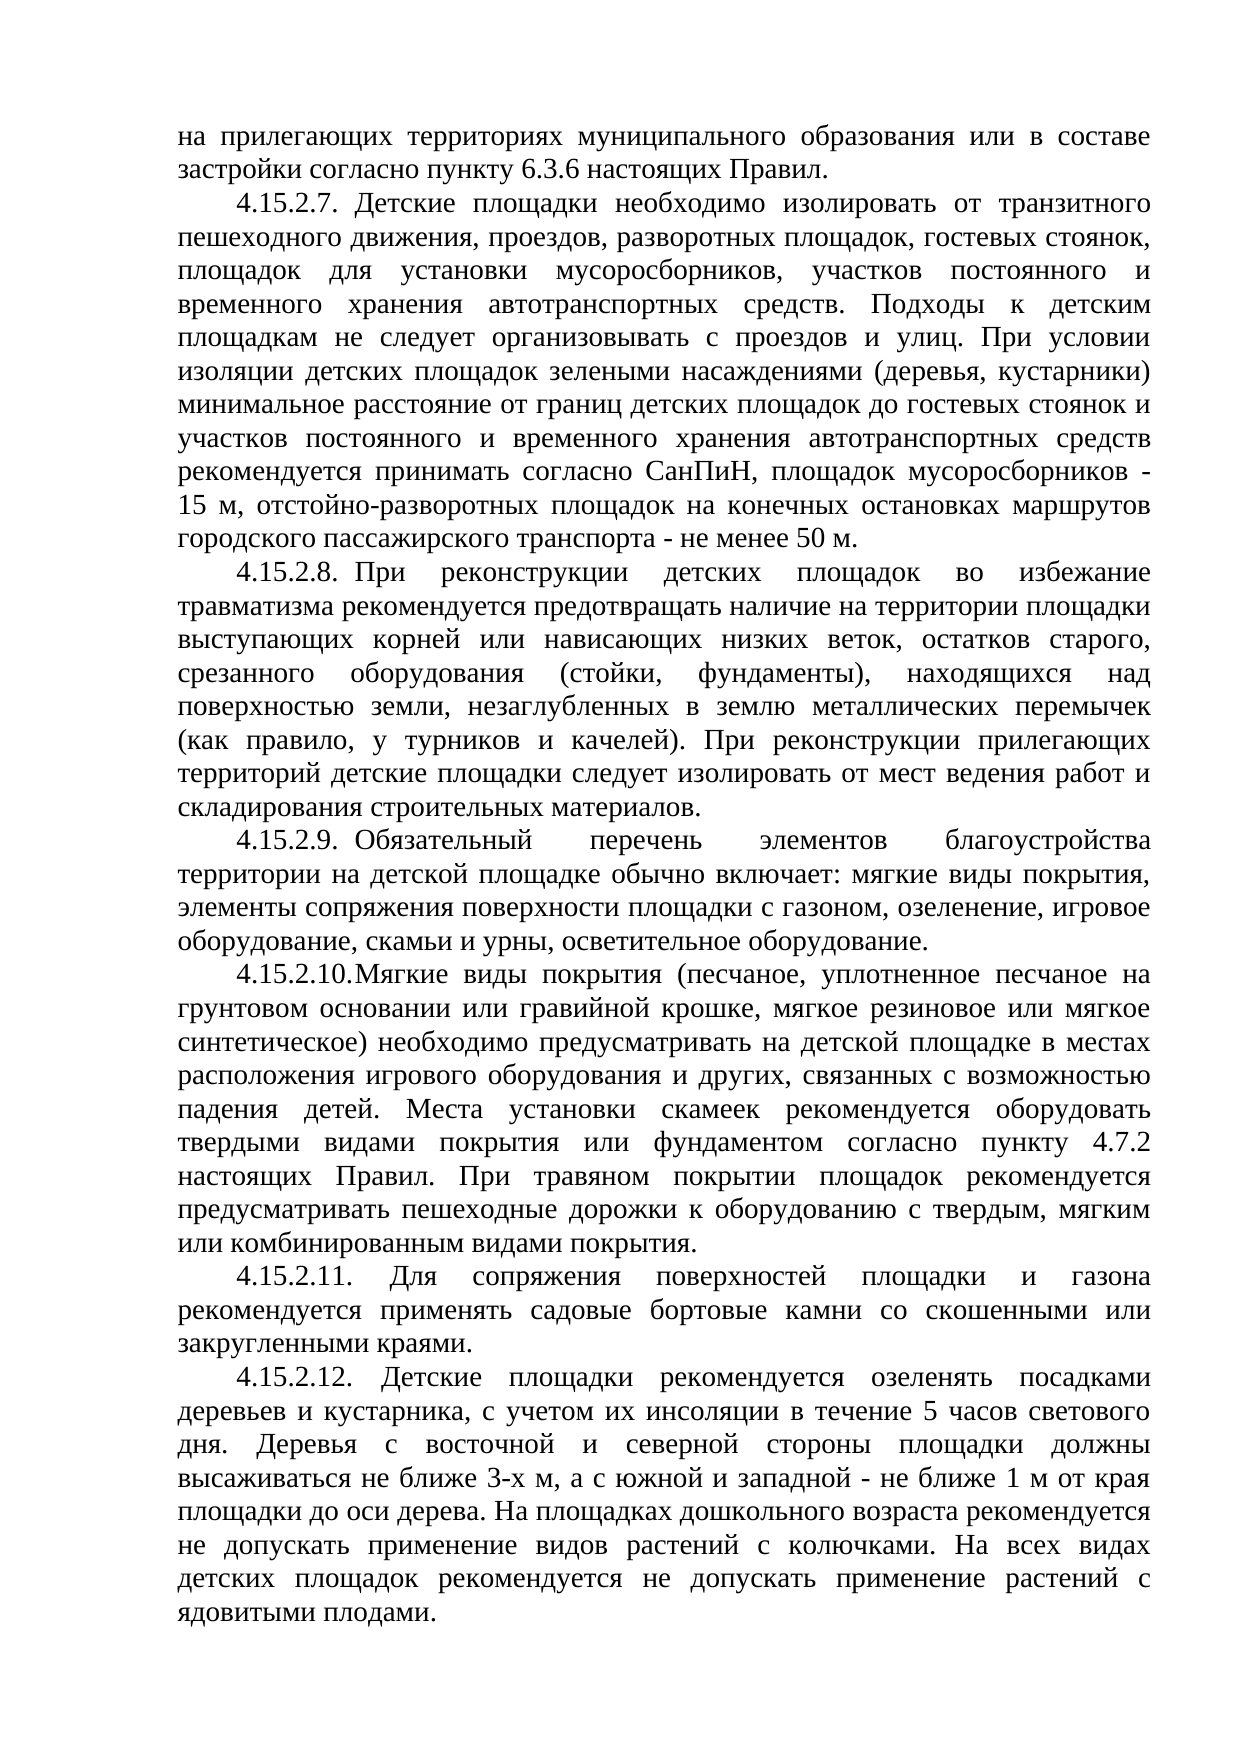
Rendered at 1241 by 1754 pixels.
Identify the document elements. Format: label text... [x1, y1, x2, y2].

list Мягкие виды покрытия (песчаное, уплотненное песчаное на грунтовом основании или гравийной крошке, мягкое резиновое или мягкое синтетическое) необходимо предусматривать на детской площадке в местах расположения игрового оборудования и других, связанных с возможностью падения детей. Места установки скамеек рекомендуется оборудовать твердыми видами покрытия или фундаментом согласно пункту 4.7.2 настоящих Правил. При травяном покрытии площадок рекомендуется предусматривать пешеходные дорожки к оборудованию с твердым, мягким или комбинированным видами покрытия. [177, 957, 1152, 1258]
list Обязательный перечень элементов благоустройства территории на детской площадке обычно включает: мягкие виды покрытия, элементы сопряжения поверхности площадки с газоном, озеленение, игровое оборудование, скамьи и урны, осветительное оборудование. [177, 822, 1152, 957]
list Для сопряжения поверхностей площадки и газона рекомендуется применять садовые бортовые камни со скошенными или закругленными краями. [177, 1258, 1152, 1359]
list Детские площадки рекомендуется озеленять посадками деревьев и кустарника, с учетом их инсоляции в течение 5 часов светового дня. Деревья с восточной и северной стороны площадки должны высаживаться не ближе 3-х м, а с южной и западной - не ближе от края площадки до оси дерева. На площадках дошкольного возраста рекомендуется не допускать применение видов растений с колючками. На всех видах детских площадок рекомендуется не допускать применение растений с ядовитыми плодами. [177, 1359, 1152, 1627]
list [177, 118, 1152, 185]
list При реконструкции детских площадок во избежание травматизма рекомендуется предотвращать наличие на территории площадки выступающих корней или нависающих низких веток, остатков старого, срезанного оборудования (стойки, фундаменты), находящихся над поверхностью земли, незаглубленных в землю металлических перемычек (как правило, у турников и качелей). При реконструкции прилегающих территорий детские площадки следует изолировать от мест ведения работ и складирования строительных материалов. [177, 554, 1152, 822]
list Детские площадки необходимо изолировать от транзитного пешеходного движения, проездов, разворотных площадок, гостевых стоянок, площадок для установки мусоросборников, участков постоянного и временного хранения автотранспортных средств. Подходы к детским площадкам не следует организовывать с проездов и улиц. При условии изоляции детских площадок зелеными насаждениями (деревья, кустарники) минимальное расстояние от границ детских площадок до гостевых стоянок и участков постоянного и временного хранения автотранспортных средств рекомендуется принимать согласно СанПиН, площадок мусоросборников - , отстойно-разворотных площадок на конечных остановках маршрутов городского пассажирского транспорта - не менее . [177, 185, 1152, 554]
